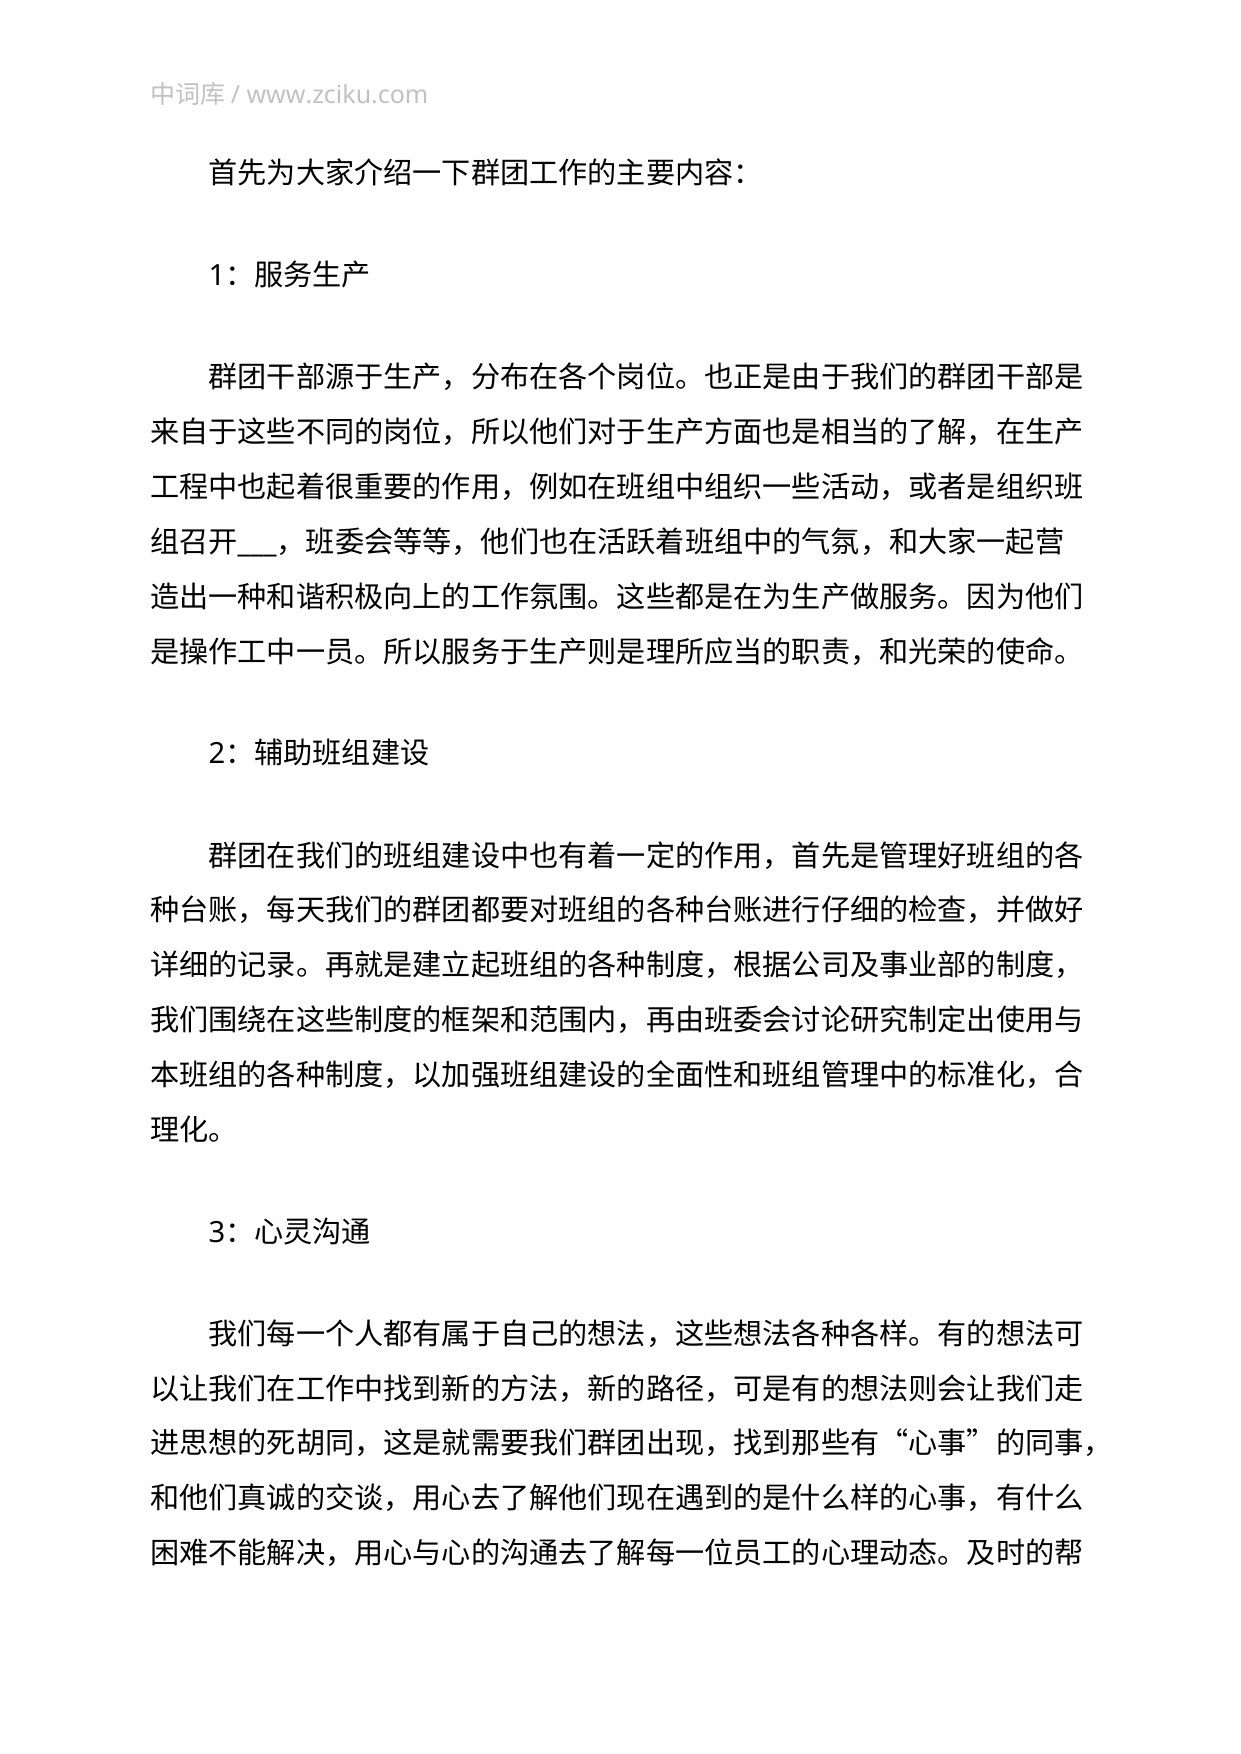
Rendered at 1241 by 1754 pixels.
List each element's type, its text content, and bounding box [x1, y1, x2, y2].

text 群团干部源于生产，分布在各个岗位。也正是由于我们的群团干部是来自于这些不同的岗位，所以他们对于生产方面也是相当的了解，在生产工程中也起着很重要的作用，例如在班组中组织一些活动，或者是组织班组召开___，班委会等等，他们也在活跃着班组中的气氛，和大家一起营造出一种和谐积极向上的工作氛围。这些都是在为生产做服务。因为他们是操作工中一员。所以服务于生产则是理所应当的职责，和光荣的使命。 [150, 354, 1090, 671]
text 1：服务生产 [150, 252, 1090, 294]
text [150, 1310, 1090, 1572]
text 3：心灵沟通 [150, 1208, 1090, 1251]
text 2：辅助班组建设 [150, 730, 1090, 772]
text 群团在我们的班组建设中也有着一定的作用，首先是管理好班组的各种台账，每天我们的群团都要对班组的各种台账进行仔细的检查，并做好详细的记录。再就是建立起班组的各种制度，根据公司及事业部的制度，我们围绕在这些制度的框架和范围内，再由班委会讨论研究制定出使用与本班组的各种制度，以加强班组建设的全面性和班组管理中的标准化，合理化。 [150, 832, 1090, 1149]
text 首先为大家介绍一下群团工作的主要内容： [150, 150, 1090, 192]
